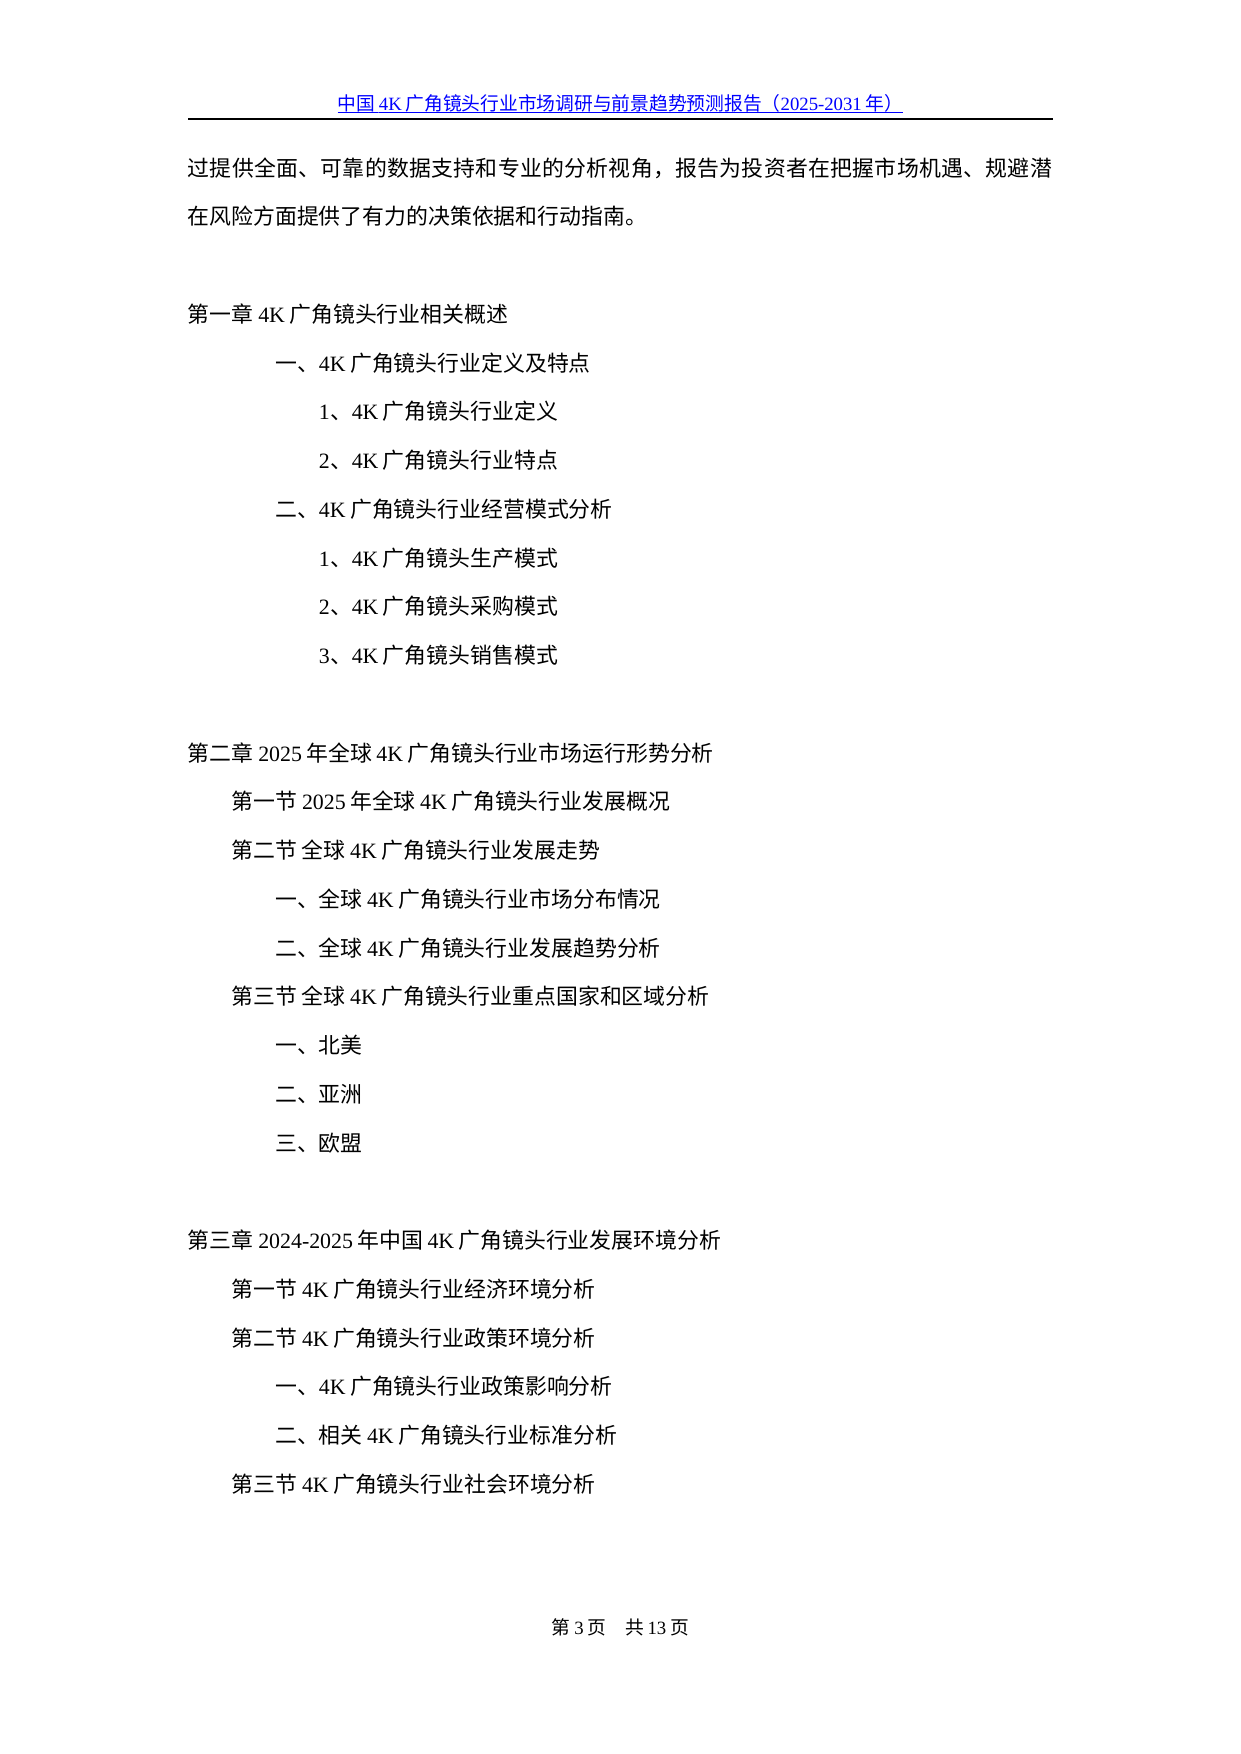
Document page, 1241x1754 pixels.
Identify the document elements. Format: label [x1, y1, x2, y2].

text [187, 150, 1053, 1499]
